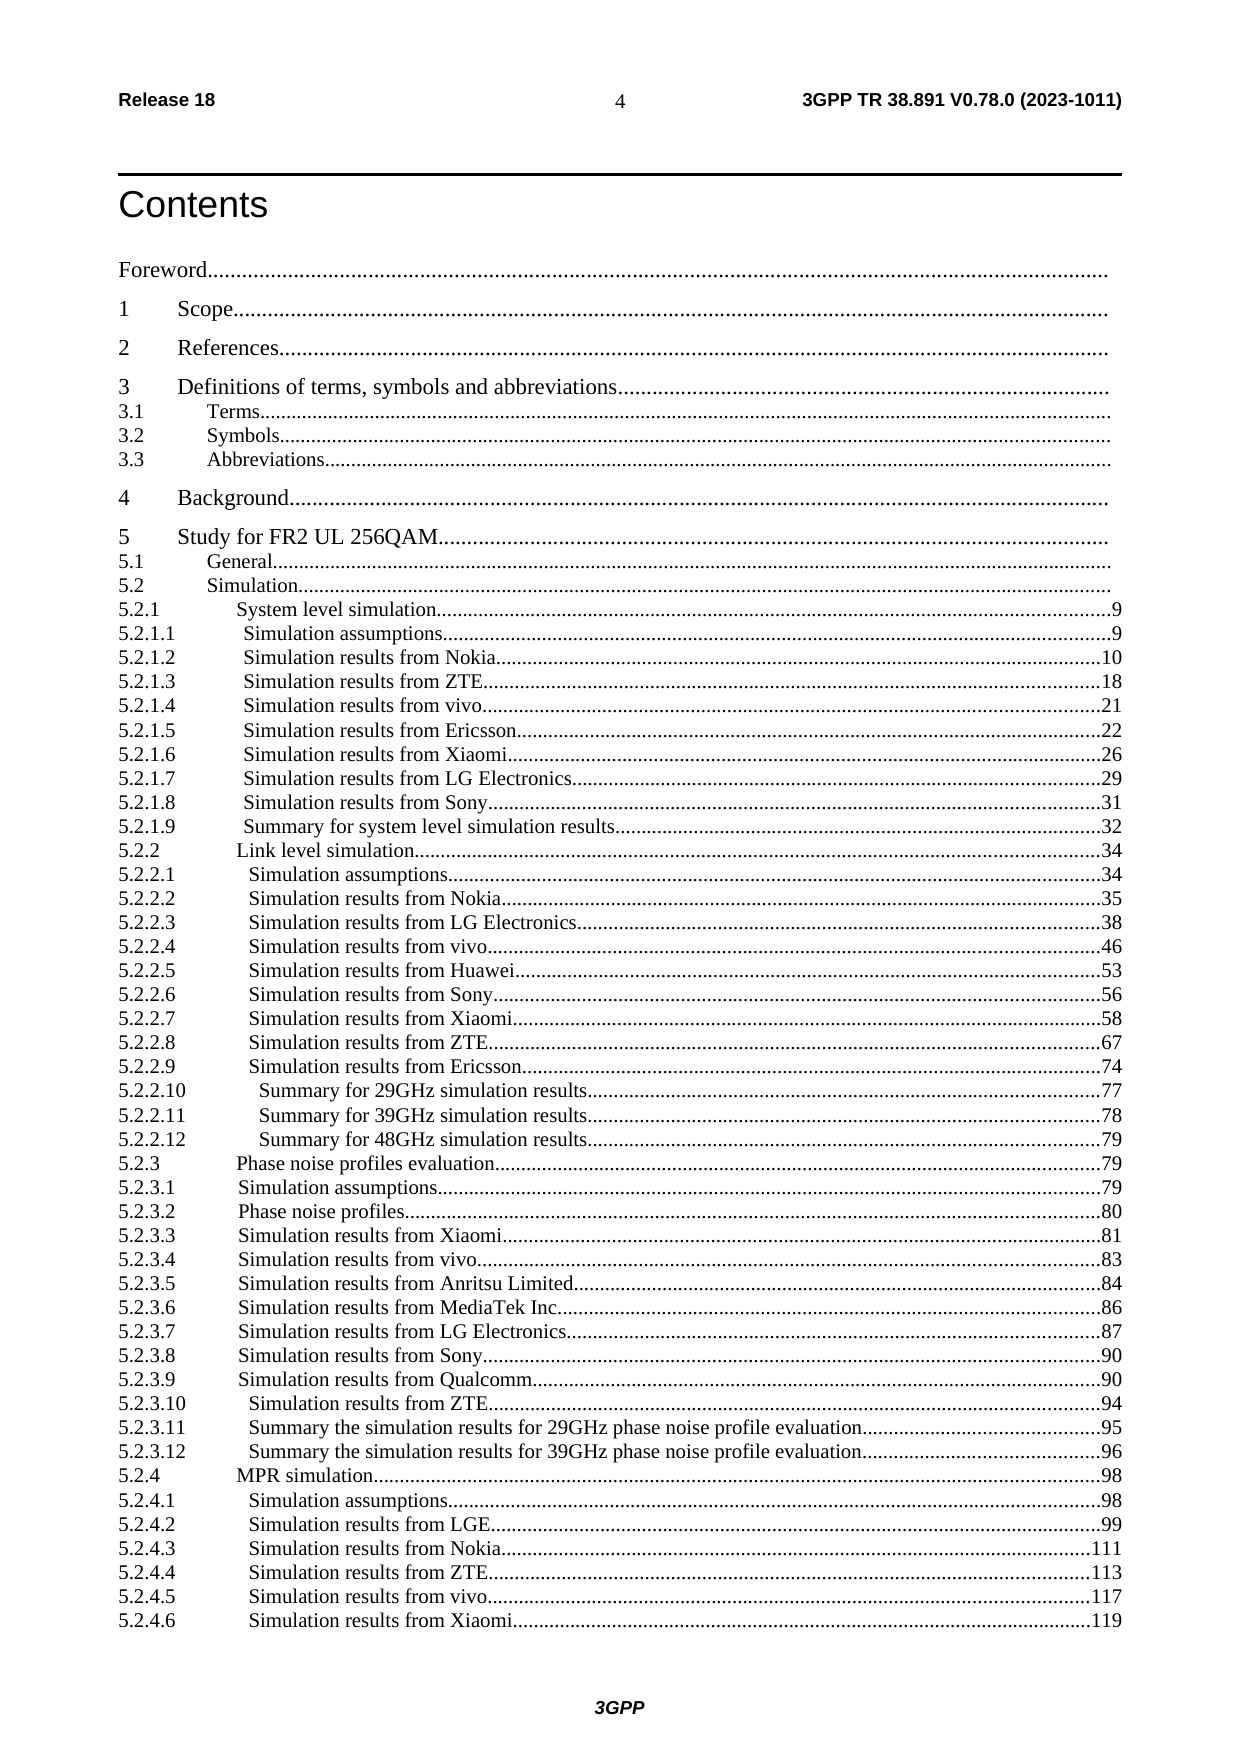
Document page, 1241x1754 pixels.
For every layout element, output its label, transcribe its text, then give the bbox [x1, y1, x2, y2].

text Contents [118, 176, 1122, 225]
